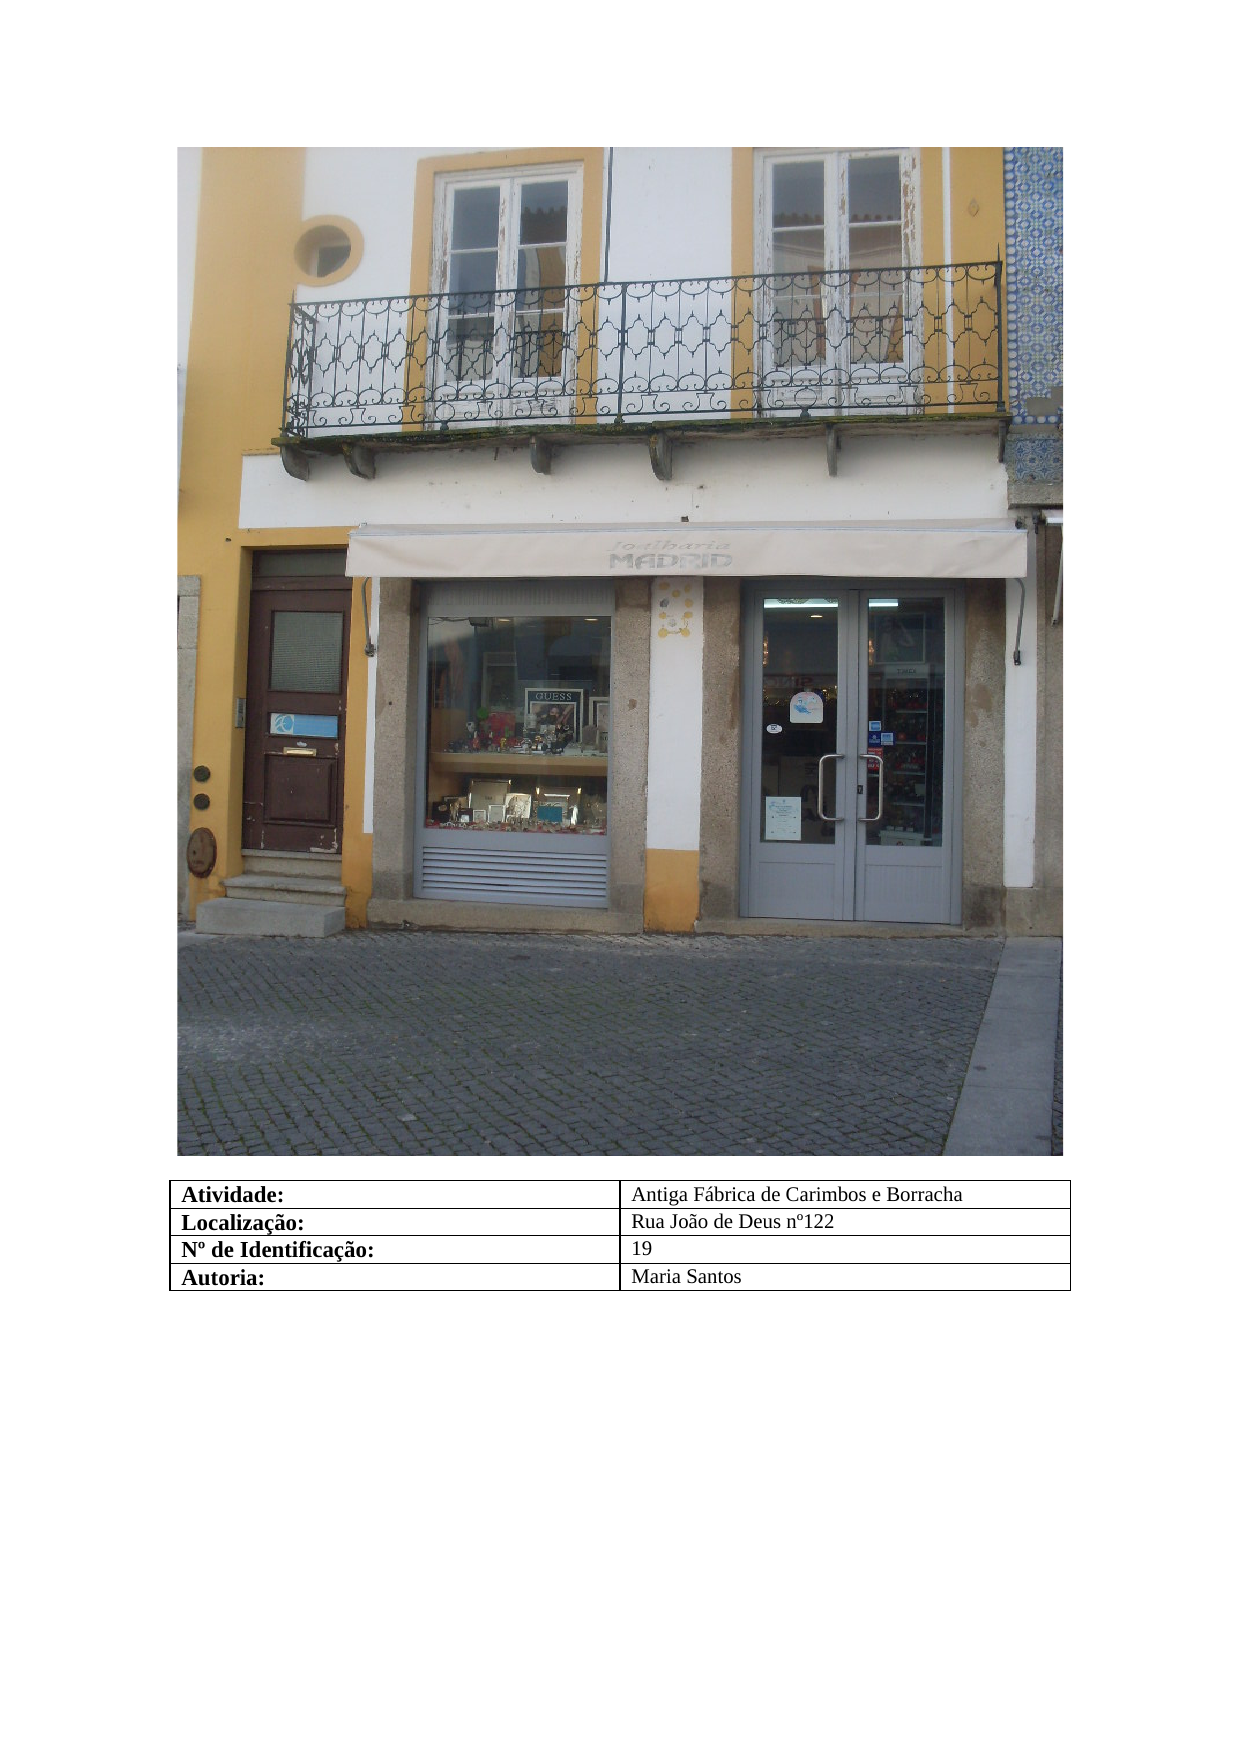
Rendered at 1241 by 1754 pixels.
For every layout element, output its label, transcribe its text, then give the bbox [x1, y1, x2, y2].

table_header Atividade: [171, 1181, 619, 1208]
table_cell 19 [621, 1236, 1070, 1263]
table_cell Maria Santos [621, 1264, 1070, 1290]
table_cell Autoria: [171, 1264, 619, 1290]
picture [177, 147, 1064, 1156]
table_cell Localização: [171, 1209, 619, 1235]
table_cell Nº de Identificação: [171, 1236, 619, 1263]
table_header Antiga Fábrica de Carimbos e Borracha [621, 1181, 1070, 1208]
table_cell Rua João de Deus nº122 [621, 1209, 1070, 1235]
